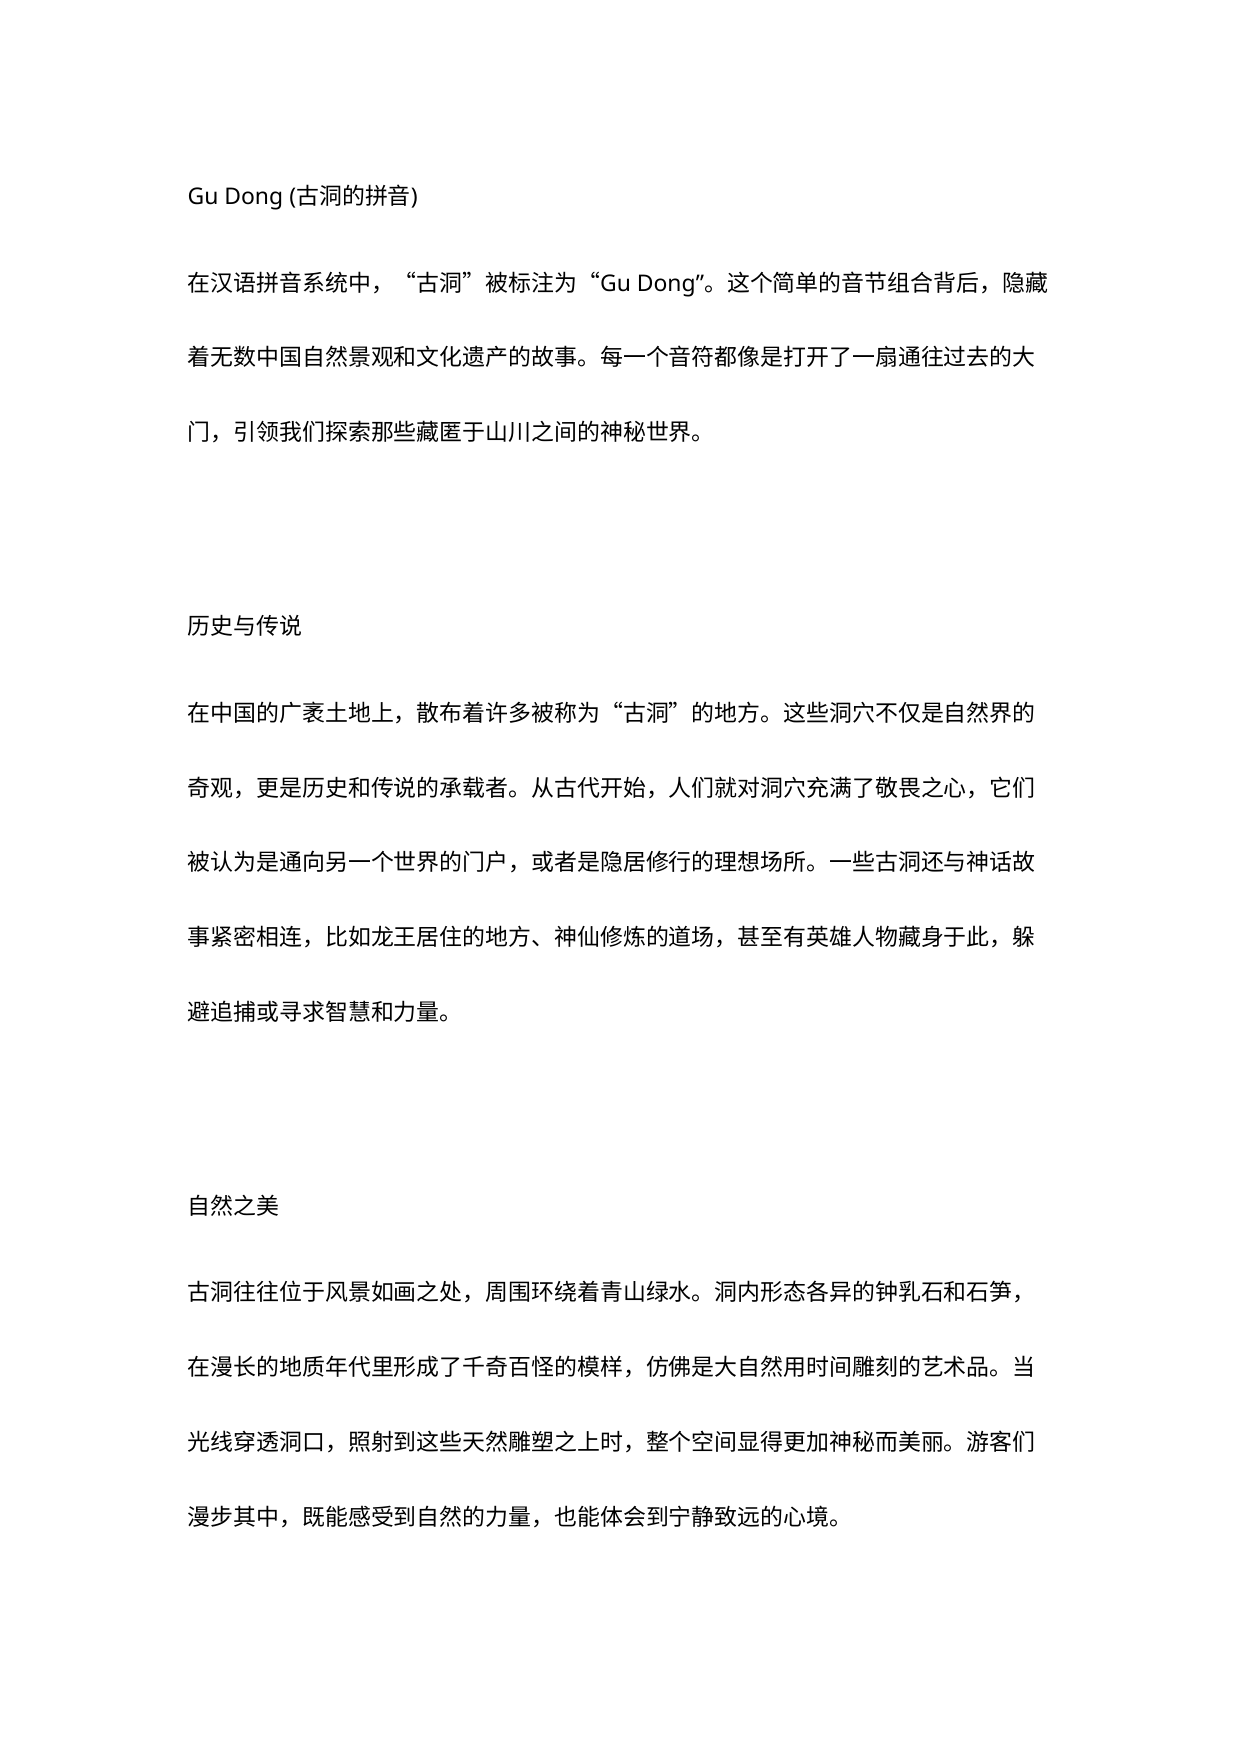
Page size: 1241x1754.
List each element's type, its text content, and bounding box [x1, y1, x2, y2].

text Gu Dong (古洞的拼音) [187, 162, 1053, 227]
text 自然之美 [187, 1172, 1053, 1237]
text 在汉语拼音系统中，“古洞”被标注为“Gu Dong”。这个简单的音节组合背后，隐藏着无数中国自然景观和文化遗产的故事。每一个音符都像是打开了一扇通往过去的大门，引领我们探索那些藏匿于山川之间的神秘世界。 [187, 249, 1053, 463]
text 在中国的广袤土地上，散布着许多被称为“古洞”的地方。这些洞穴不仅是自然界的奇观，更是历史和传说的承载者。从古代开始，人们就对洞穴充满了敬畏之心，它们被认为是通向另一个世界的门户，或者是隐居修行的理想场所。一些古洞还与神话故事紧密相连，比如龙王居住的地方、神仙修炼的道场，甚至有英雄人物藏身于此，躲避追捕或寻求智慧和力量。 [187, 679, 1053, 1043]
text 历史与传说 [187, 592, 1053, 657]
text 古洞往往位于风景如画之处，周围环绕着青山绿水。洞内形态各异的钟乳石和石笋，在漫长的地质年代里形成了千奇百怪的模样，仿佛是大自然用时间雕刻的艺术品。当光线穿透洞口，照射到这些天然雕塑之上时，整个空间显得更加神秘而美丽。游客们漫步其中，既能感受到自然的力量，也能体会到宁静致远的心境。 [187, 1258, 1053, 1547]
